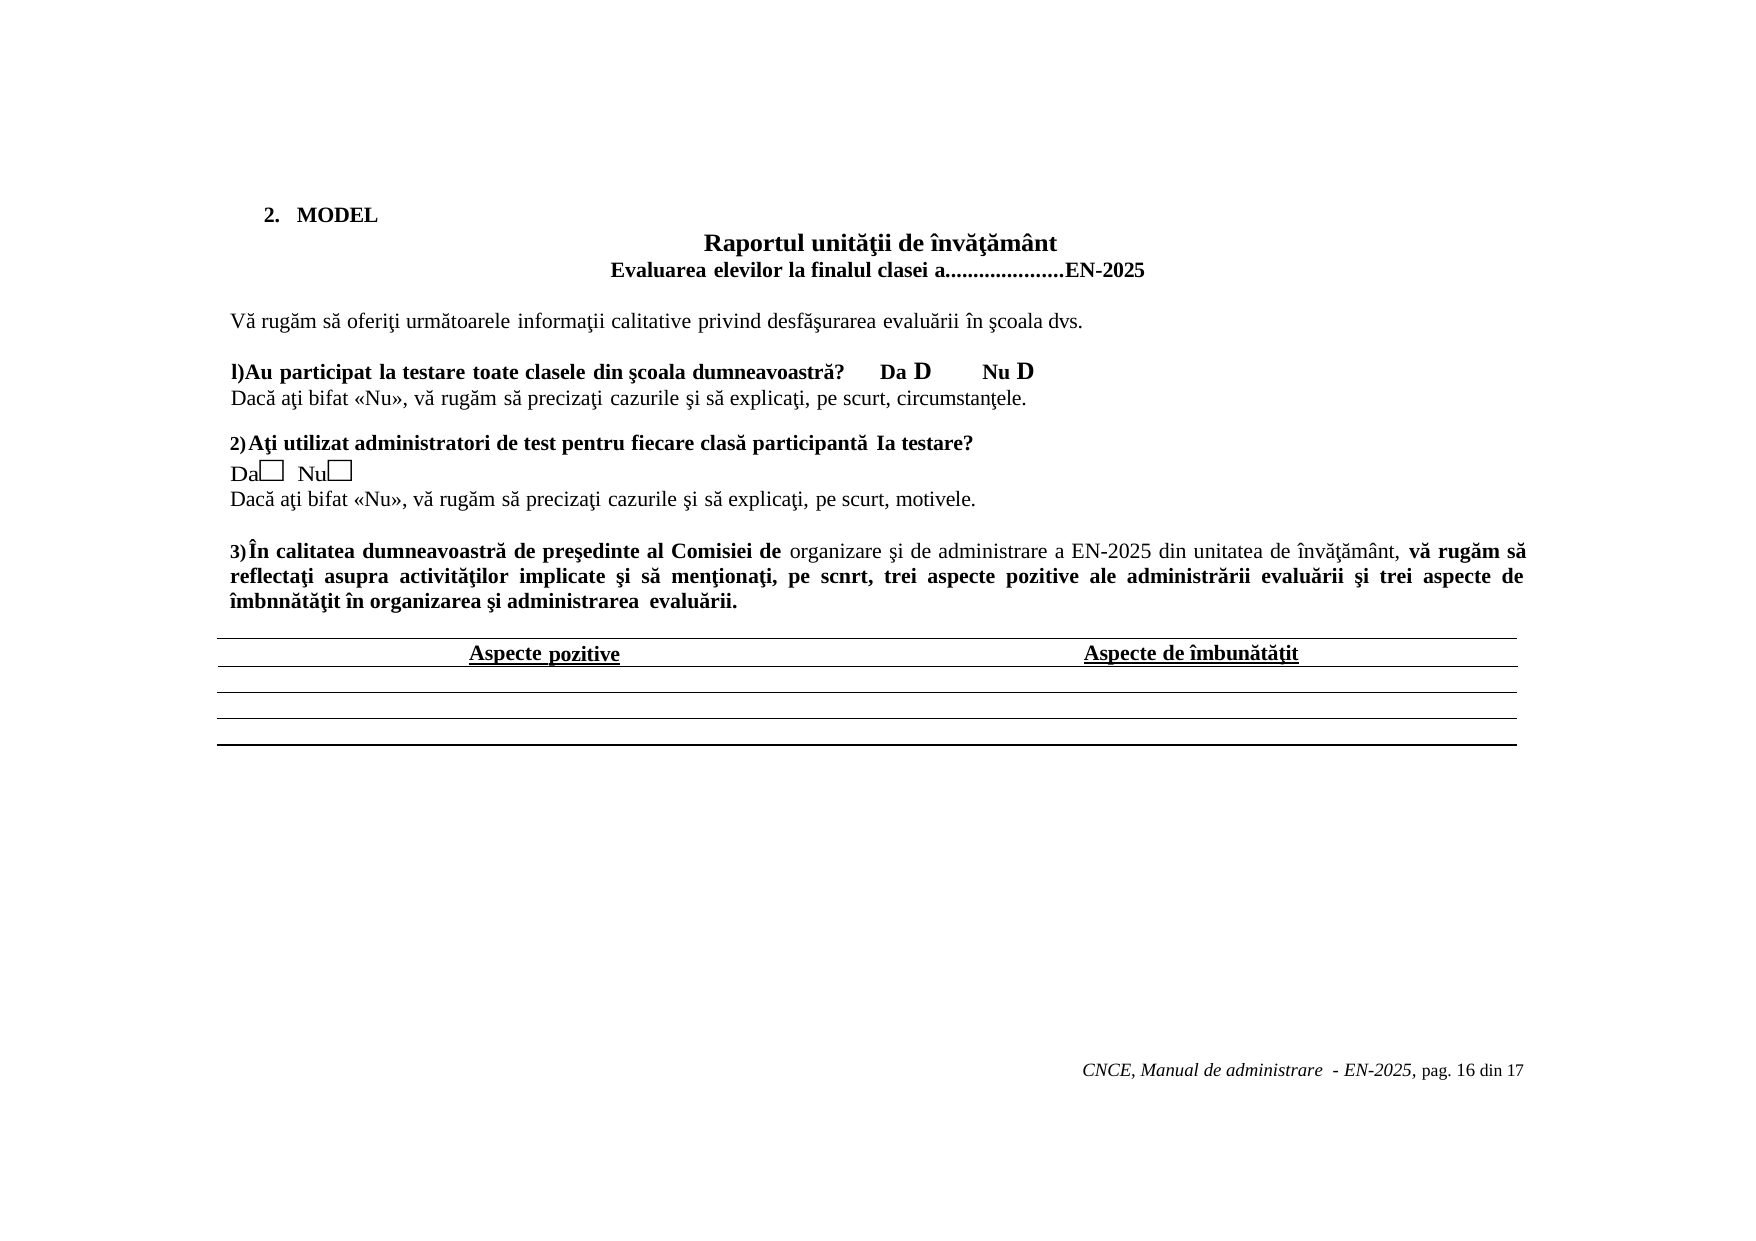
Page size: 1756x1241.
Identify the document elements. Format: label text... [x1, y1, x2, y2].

text Aspecte pozitive Aspecte de îmbunătăţit [234, 637, 1534, 666]
subtitle Aţi utilizat administratori de test pentru fiecare clasă participantă Ia testare? [229, 435, 1534, 455]
text Vă rugăm să oferiţi următoarele informaţii calitative privind desfăşurarea evaluării în şcoala dvs. [230, 308, 1534, 333]
subtitle Evaluarea elevilor la finalul clasei a EN-2025 [222, 257, 1534, 282]
subtitle Raportul unităţii de învăţământ [227, 228, 1534, 256]
subtitle l)Au participat la testare toate clasele din şcoala dumneavoastră? Da D Nu D [231, 356, 1534, 385]
list MODEL [263, 202, 1534, 227]
text Dacă aţi bifat «Nu», vă rugăm să precizaţi cazurile şi să explicaţi, pe scurt, circumstanţele. [231, 385, 1534, 410]
text Da□ Nu□ [230, 455, 1534, 488]
text Dacă aţi bifat «Nu», vă rugăm să precizaţi cazurile şi să explicaţi, pe scurt, motivele. [230, 488, 1534, 512]
list În calitatea dumneavoastră de preşedinte al Comisiei de organizare şi de administrare a EN-2025 din unitatea de învăţământ, vă rugăm să reflectaţi asupra activităţilor implicate şi să menţionaţi, pe scnrt, trei aspecte pozitive ale administrării evaluării şi trei aspecte de îmbnnătăţit în organizarea şi administrarea evaluării. [230, 538, 1527, 614]
